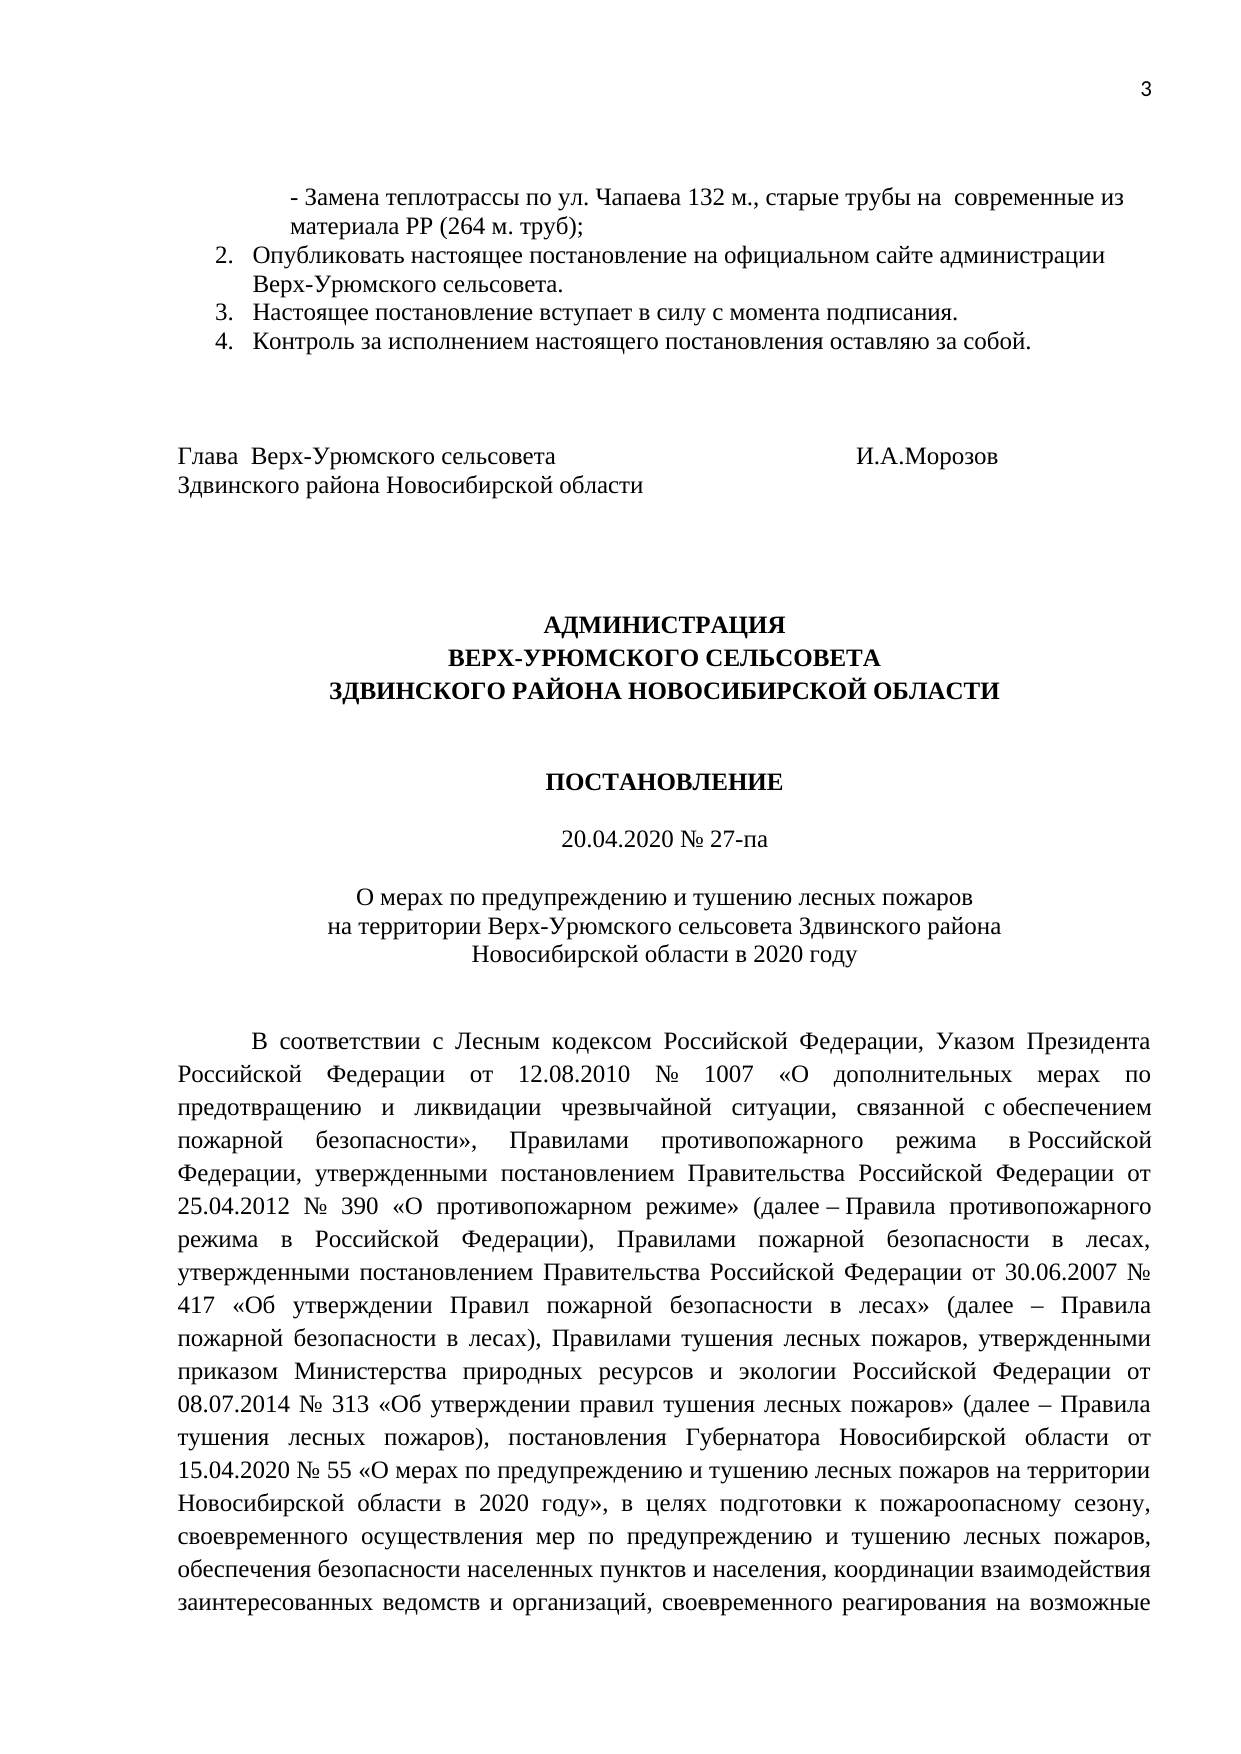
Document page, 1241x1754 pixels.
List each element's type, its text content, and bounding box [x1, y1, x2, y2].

text - Замена теплотрассы по ул. Чапаева 132 м., старые трубы на современные из материала РР (264 м. труб); [290, 182, 1152, 240]
text Здвинского района Новосибирской области [177, 470, 1152, 499]
list Опубликовать настоящее постановление на официальном сайте администрации Верх-Урюмского сельсовета. [215, 240, 1152, 297]
text АДМИНИСТРАЦИЯ [177, 610, 1152, 639]
text ЗДВИНСКОГО РАЙОНА НОВОСИБИРСКОЙ ОБЛАСТИ [177, 676, 1152, 705]
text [177, 1026, 1152, 1616]
text Новосибирской области в 2020 году [177, 939, 1152, 968]
list Контроль за исполнением настоящего постановления оставляю за собой. [215, 326, 1152, 355]
text на территории Верх-Урюмского сельсовета Здвинского района [177, 911, 1152, 939]
list Настоящее постановление вступает в силу с момента подписания. [215, 297, 1152, 326]
text О мерах по предупреждению и тушению лесных пожаров [177, 882, 1152, 911]
text Глава Верх-Урюмского сельсовета И.А.Морозов [177, 441, 1152, 470]
text ВЕРХ-УРЮМСКОГО СЕЛЬСОВЕТА [177, 643, 1152, 672]
text 20.04.2020 № 27-па [177, 824, 1152, 853]
text ПОСТАНОВЛЕНИЕ [177, 767, 1152, 796]
